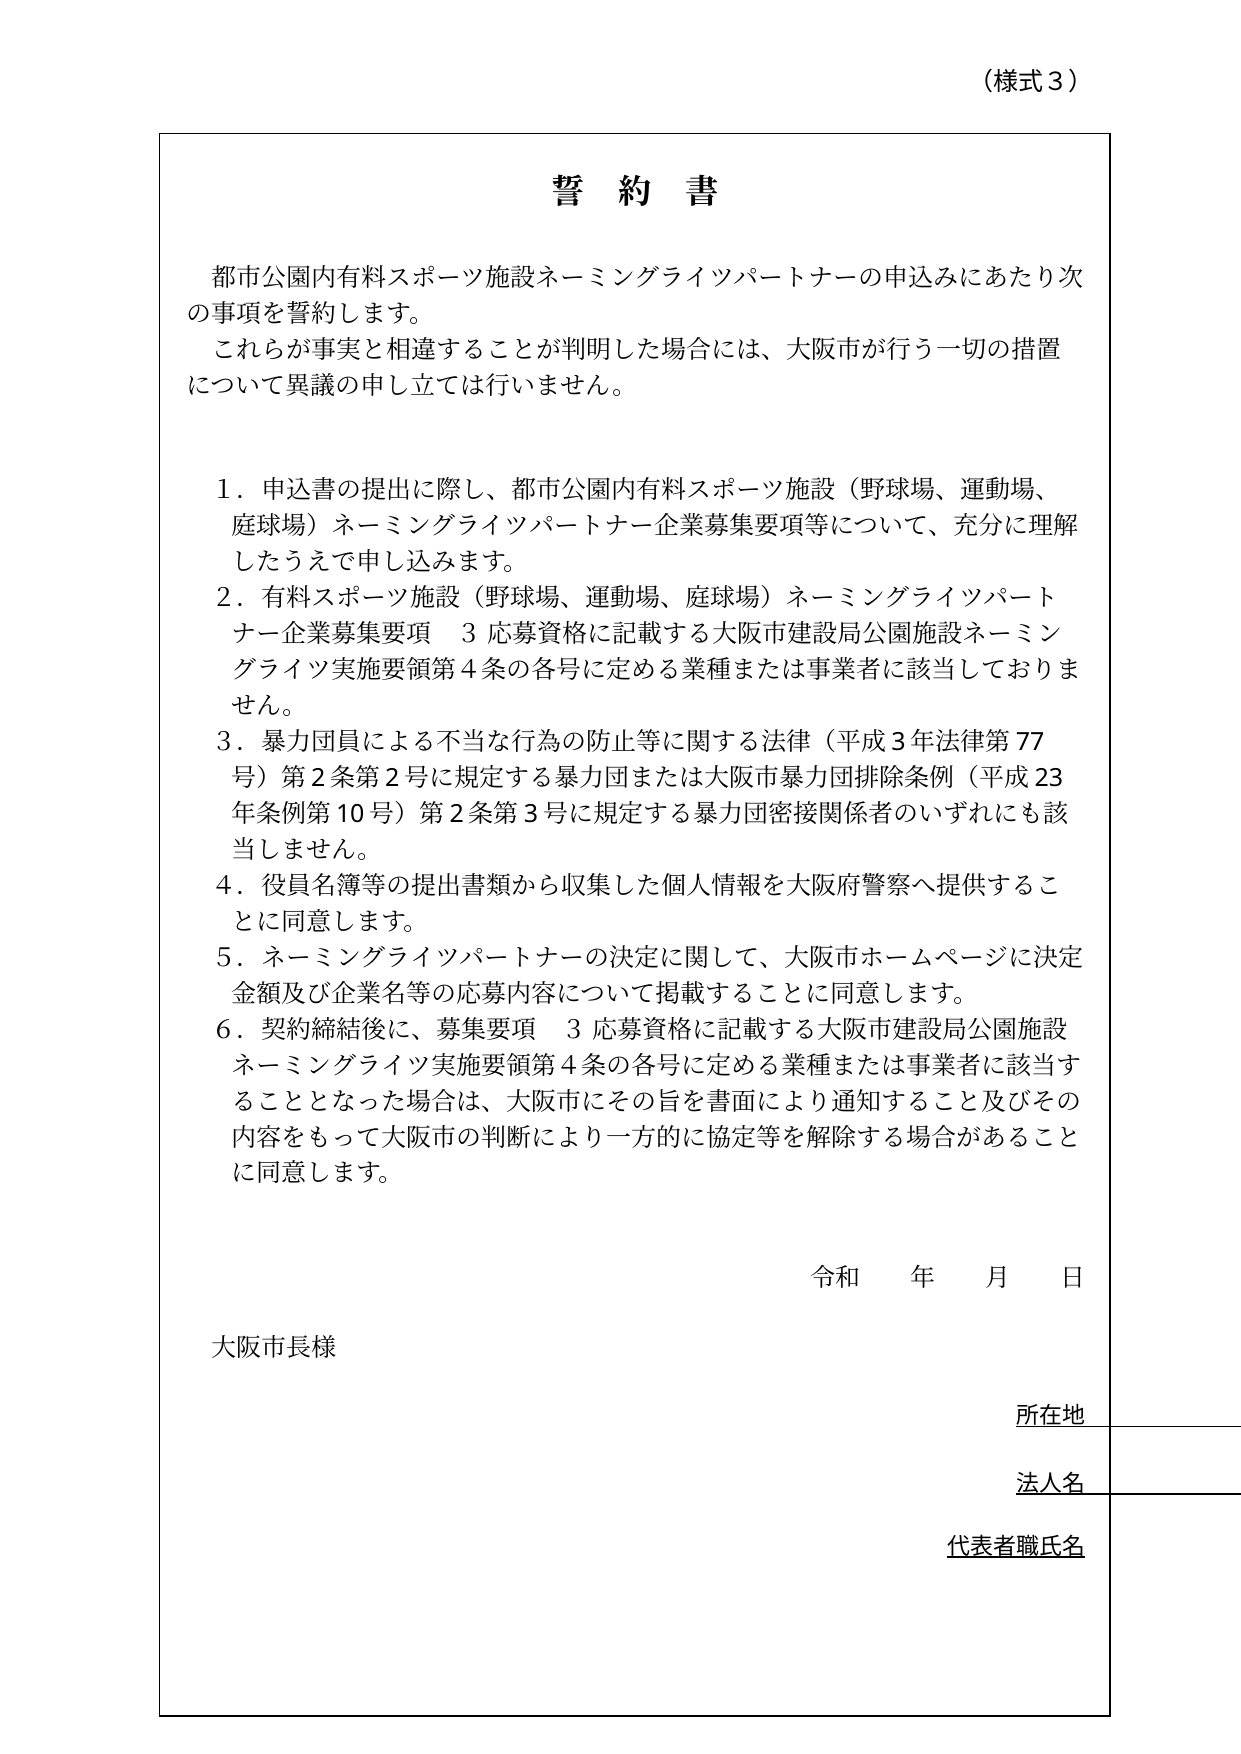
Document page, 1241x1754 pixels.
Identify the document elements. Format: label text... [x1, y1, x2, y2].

list （様式３） [146, 61, 1093, 98]
